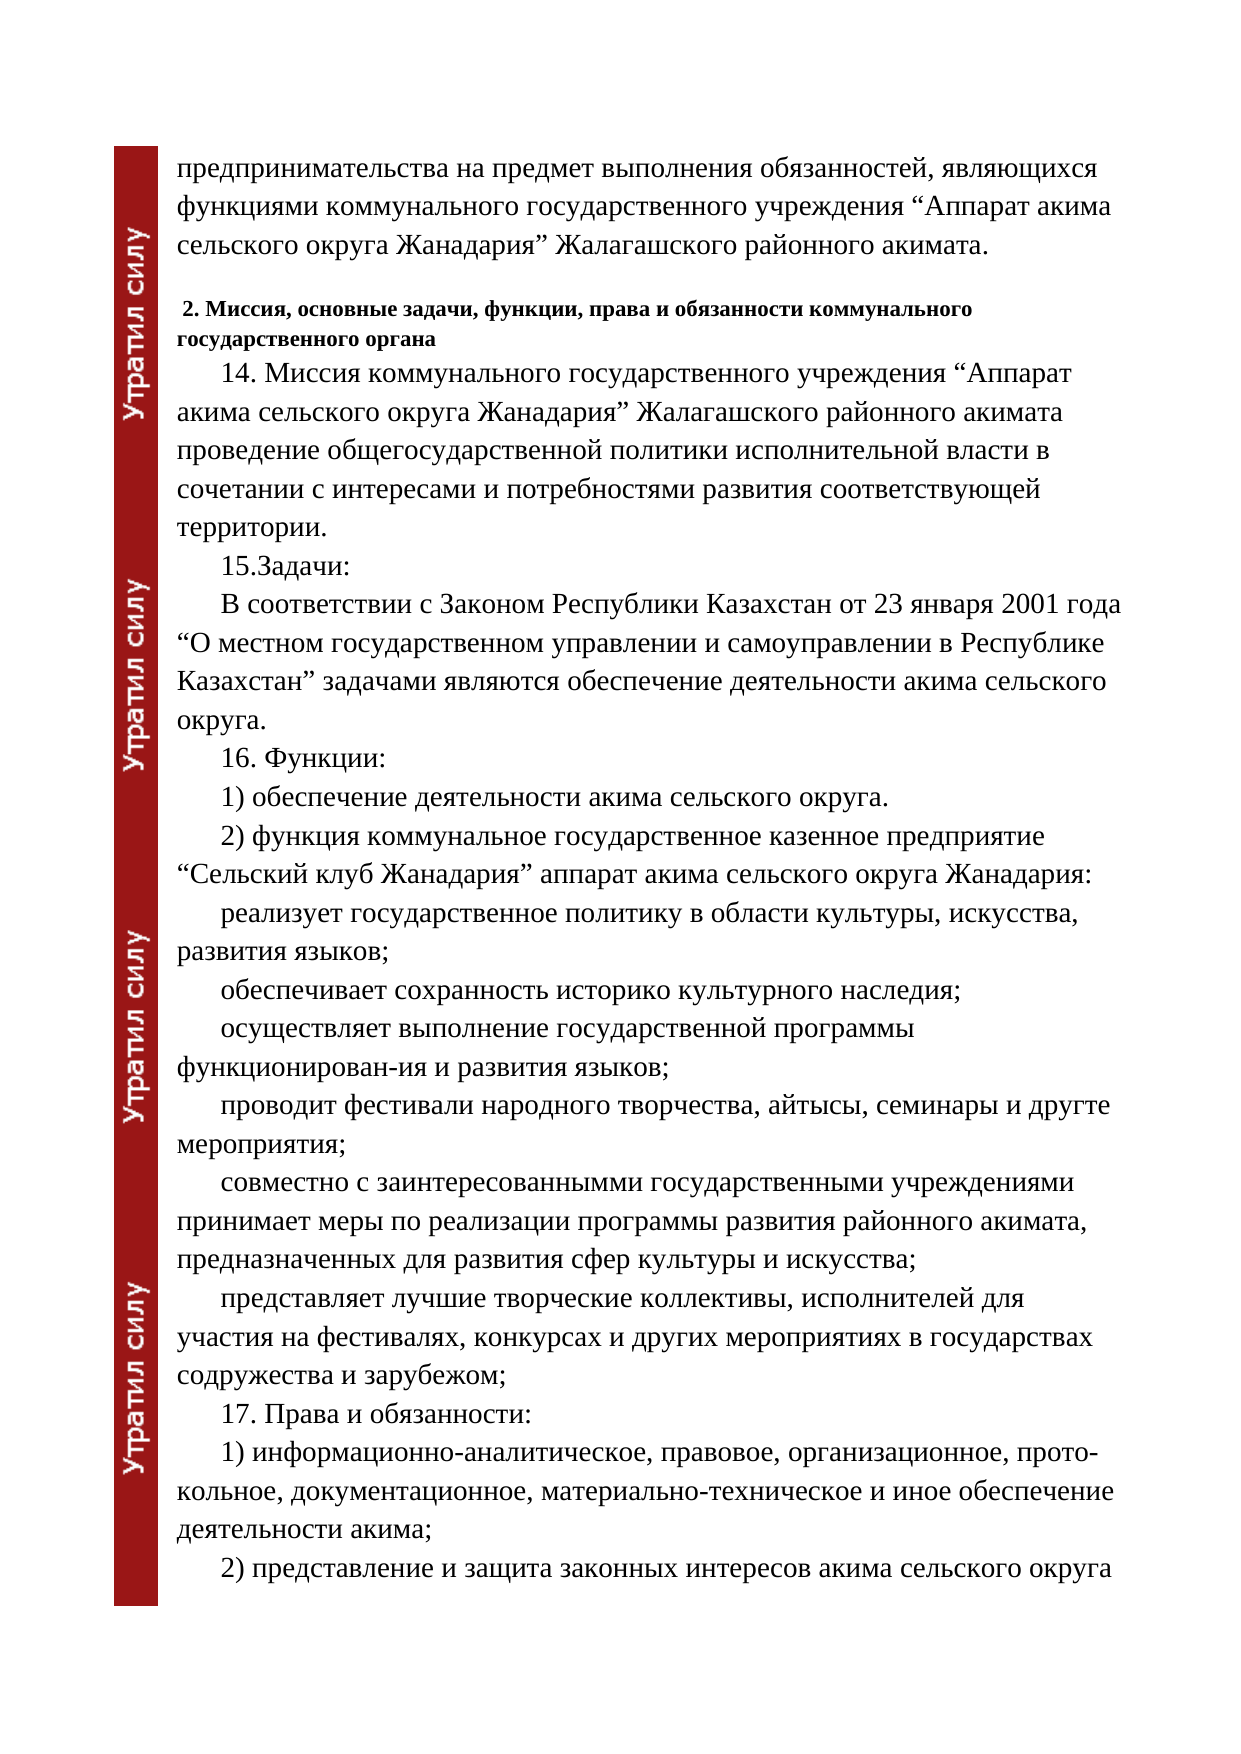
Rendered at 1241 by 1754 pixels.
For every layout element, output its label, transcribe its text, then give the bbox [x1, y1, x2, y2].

picture [114, 1583, 158, 1606]
picture [114, 351, 158, 355]
picture [114, 146, 158, 150]
picture [114, 291, 158, 295]
text 2. Миссия, основные задачи, функции, права и обязанности коммунального государственного органа [112, 295, 1128, 351]
